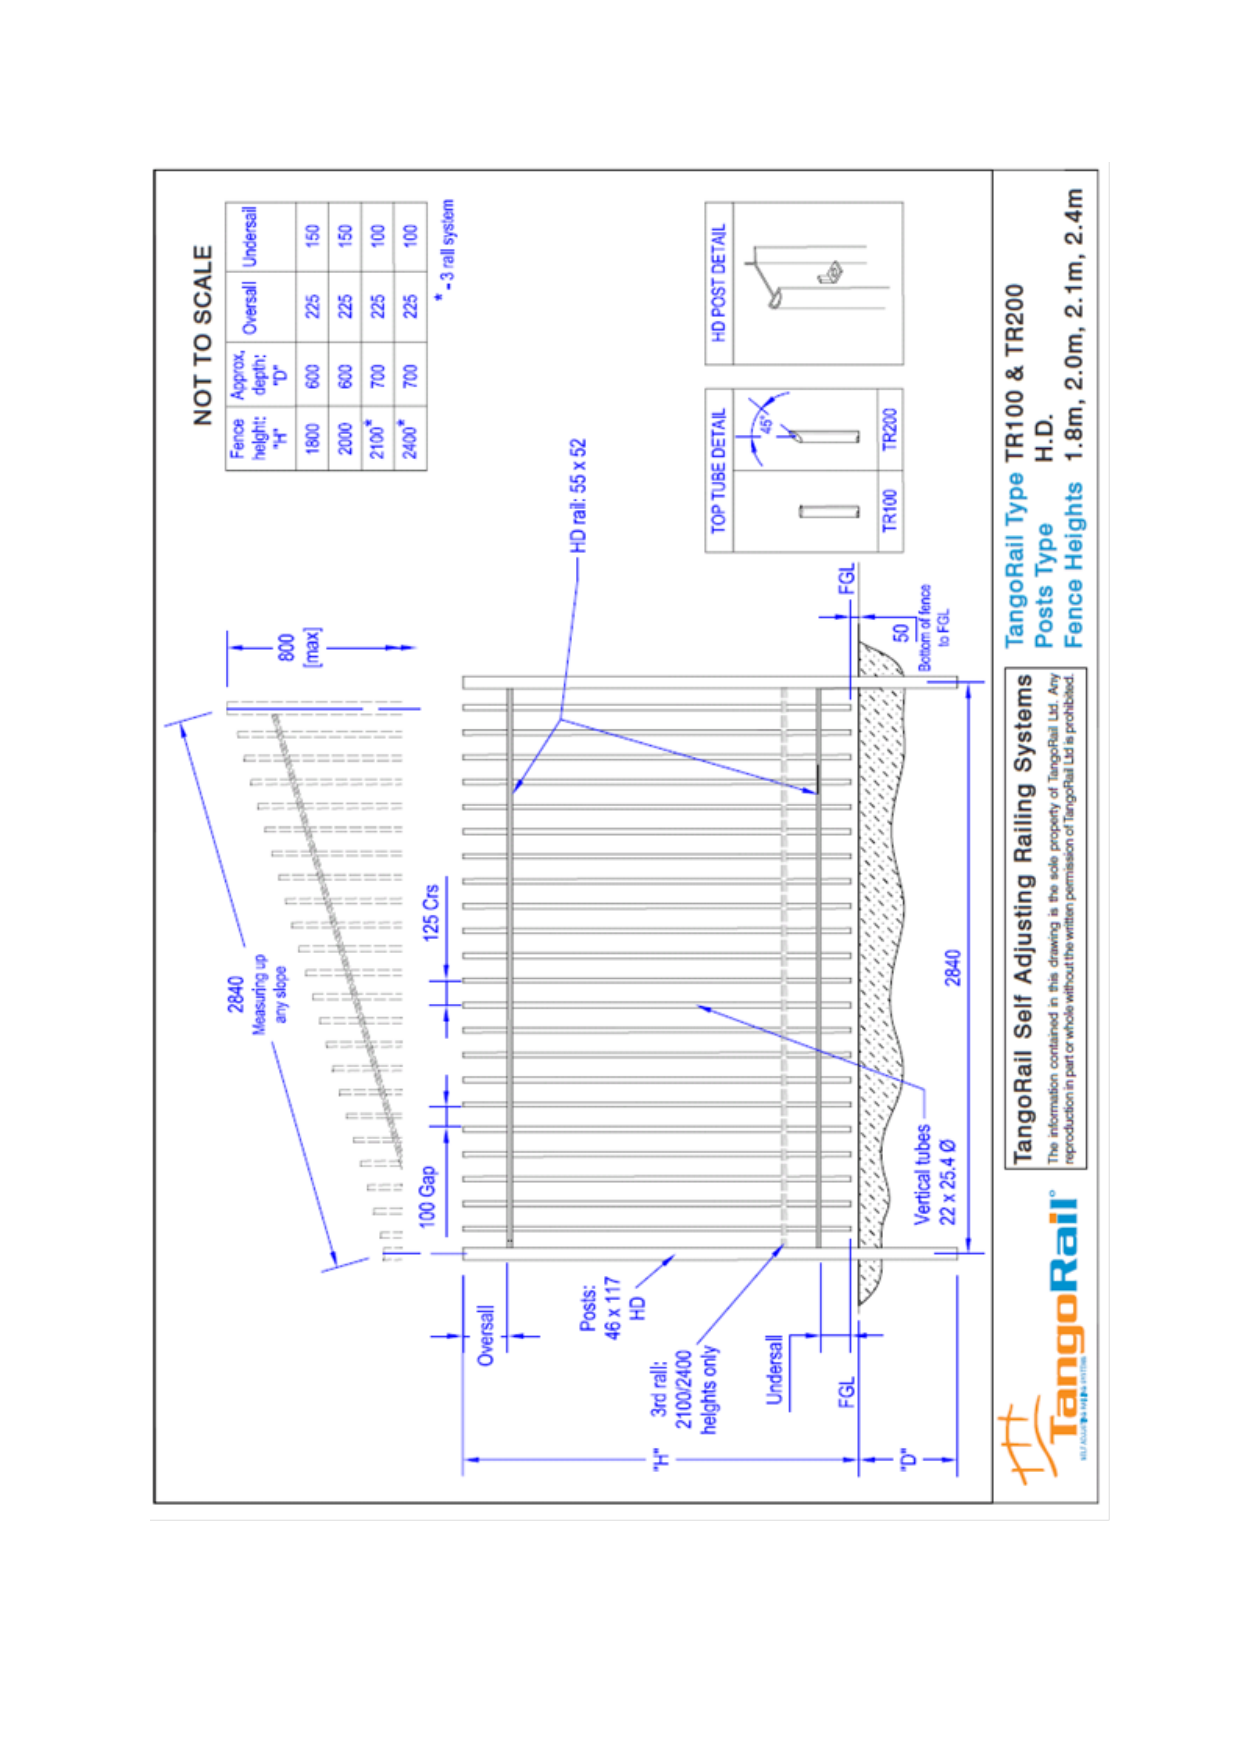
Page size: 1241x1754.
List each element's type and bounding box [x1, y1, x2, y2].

picture [150, 162, 1111, 1522]
